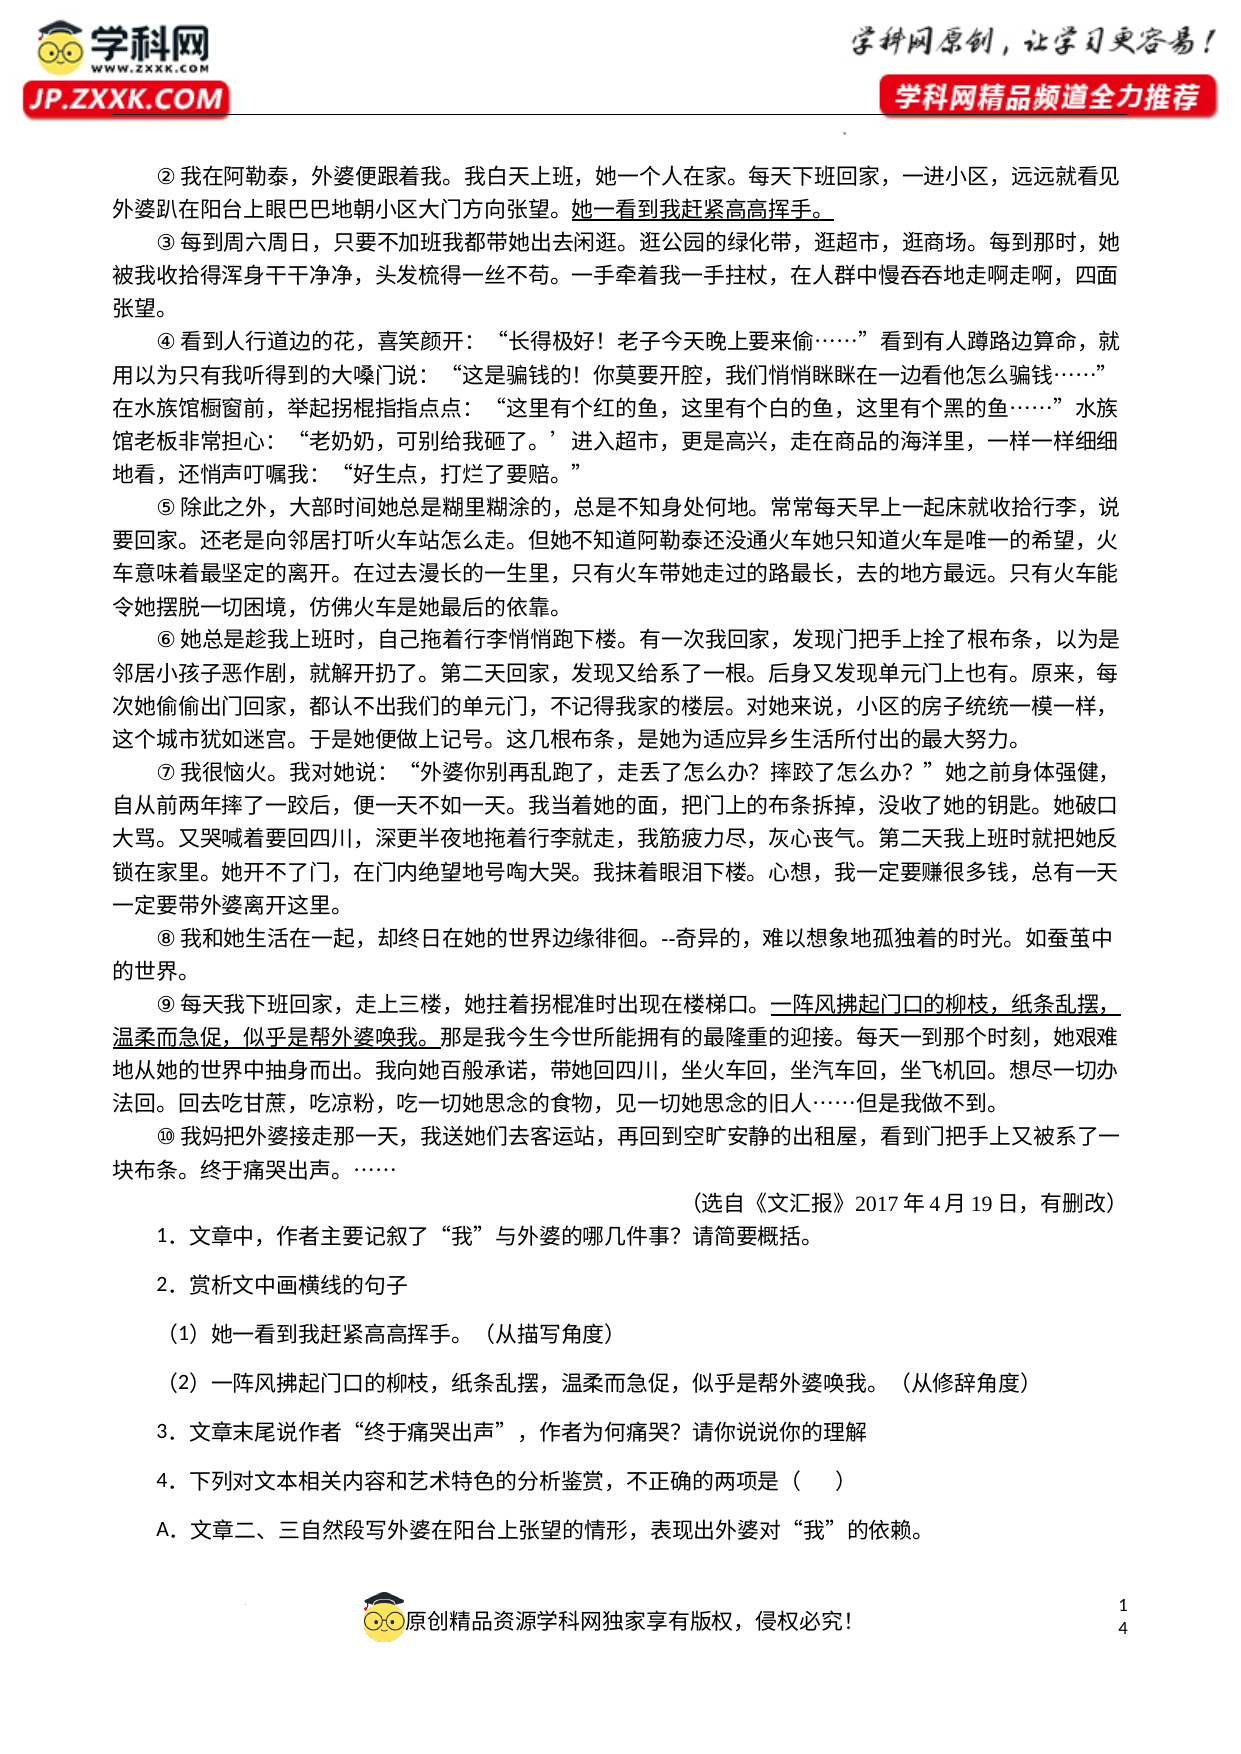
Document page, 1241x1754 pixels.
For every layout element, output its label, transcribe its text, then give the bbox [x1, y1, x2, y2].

text 1．文章中，作者主要记叙了“我”与外婆的哪几件事？请简要概括。 [112, 1218, 1128, 1251]
text ⑩我妈把外婆接走那一天，我送她们去客运站，再回到空旷安静的出租屋，看到门把手上又被系了一块布条。终于痛哭出声。…… [112, 1119, 1128, 1185]
picture [363, 1592, 406, 1642]
text ⑨每天我下班回家，走上三楼，她拄着拐棍准时出现在楼梯口。一阵风拂起门口的柳枝，纸条乱摆，温柔而急促，似乎是帮外婆唤我。那是我今生今世所能拥有的最隆重的迎接。每天一到那个时刻，她艰难地从她的世界中抽身而出。我向她百般承诺，带她回四川，坐火车回，坐汽车回，坐飞机回。想尽一切办法回。回去吃甘蔗，吃凉粉，吃一切她思念的食物，见一切她思念的旧人……但是我做不到。 [112, 986, 1128, 1119]
text （2）一阵风拂起门口的柳枝，纸条乱摆，温柔而急促，似乎是帮外婆唤我。（从修辞角度） [112, 1365, 1128, 1398]
text （1）她一看到我赶紧高高挥手。（从描写角度） [112, 1316, 1128, 1349]
text A．文章二、三自然段写外婆在阳台上张望的情形，表现出外婆对“我”的依赖。 [112, 1512, 1128, 1545]
picture [0, 0, 1236, 140]
text ⑤除此之外，大部时间她总是糊里糊涂的，总是不知身处何地。常常每天早上一起床就收拾行李，说要回家。还老是向邻居打听火车站怎么走。但她不知道阿勒泰还没通火车她只知道火车是唯一的希望，火车意味着最坚定的离开。在过去漫长的一生里，只有火车带她走过的路最长，去的地方最远。只有火车能令她摆脱一切困境，仿佛火车是她最后的依靠。 [112, 489, 1128, 622]
text 4．下列对文本相关内容和艺术特色的分析鉴赏，不正确的两项是（ ） [112, 1463, 1128, 1496]
text 2．赏析文中画横线的句子 [112, 1267, 1128, 1300]
text ④看到人行道边的花，喜笑颜开：“长得极好！老子今天晚上要来偷……”看到有人蹲路边算命，就用以为只有我听得到的大嗓门说：“这是骗钱的！你莫要开腔，我们悄悄眯眯在一边看他怎么骗钱……”在水族馆橱窗前，举起拐棍指指点点：“这里有个红的鱼，这里有个白的鱼，这里有个黑的鱼……”水族馆老板非常担心：“老奶奶，可别给我砸了。’进入超市，更是高兴，走在商品的海洋里，一样一样细细地看，还悄声叮嘱我：“好生点，打烂了要赔。” [112, 324, 1128, 489]
text ②我在阿勒泰，外婆便跟着我。我白天上班，她一个人在家。每天下班回家，一进小区，远远就看见外婆趴在阳台上眼巴巴地朝小区大门方向张望。她一看到我赶紧高高挥手。 [112, 158, 1128, 224]
text 3．文章末尾说作者“终于痛哭出声”，作者为何痛哭？请你说说你的理解 [112, 1414, 1128, 1447]
text ⑥她总是趁我上班时，自己拖着行李悄悄跑下楼。有一次我回家，发现门把手上拴了根布条，以为是邻居小孩子恶作剧，就解开扔了。第二天回家，发现又给系了一根。后身又发现单元门上也有。原来，每次她偷偷出门回家，都认不出我们的单元门，不记得我家的楼层。对她来说，小区的房子统统一模一样，这个城市犹如迷宫。于是她便做上记号。这几根布条，是她为适应异乡生活所付出的最大努力。 [112, 622, 1128, 754]
text （选自《文汇报》2017年4月19日，有删改） [112, 1185, 1128, 1218]
text ⑧我和她生活在一起，却终日在她的世界边缘徘徊。--奇异的，难以想象地孤独着的时光。如蚕茧中的世界。 [112, 920, 1128, 986]
text ③每到周六周日，只要不加班我都带她出去闲逛。逛公园的绿化带，逛超市，逛商场。每到那时，她被我收拾得浑身干干净净，头发梳得一丝不苟。一手牵着我一手拄杖，在人群中慢吞吞地走啊走啊，四面张望。 [112, 224, 1128, 324]
text ⑦我很恼火。我对她说：“外婆你别再乱跑了，走丢了怎么办？摔跤了怎么办？”她之前身体强健，自从前两年摔了一跤后，便一天不如一天。我当着她的面，把门上的布条拆掉，没收了她的钥匙。她破口大骂。又哭喊着要回四川，深更半夜地拖着行李就走，我筋疲力尽，灰心丧气。第二天我上班时就把她反锁在家里。她开不了门，在门内绝望地号啕大哭。我抹着眼泪下楼。心想，我一定要赚很多钱，总有一天一定要带外婆离开这里。 [112, 754, 1128, 920]
